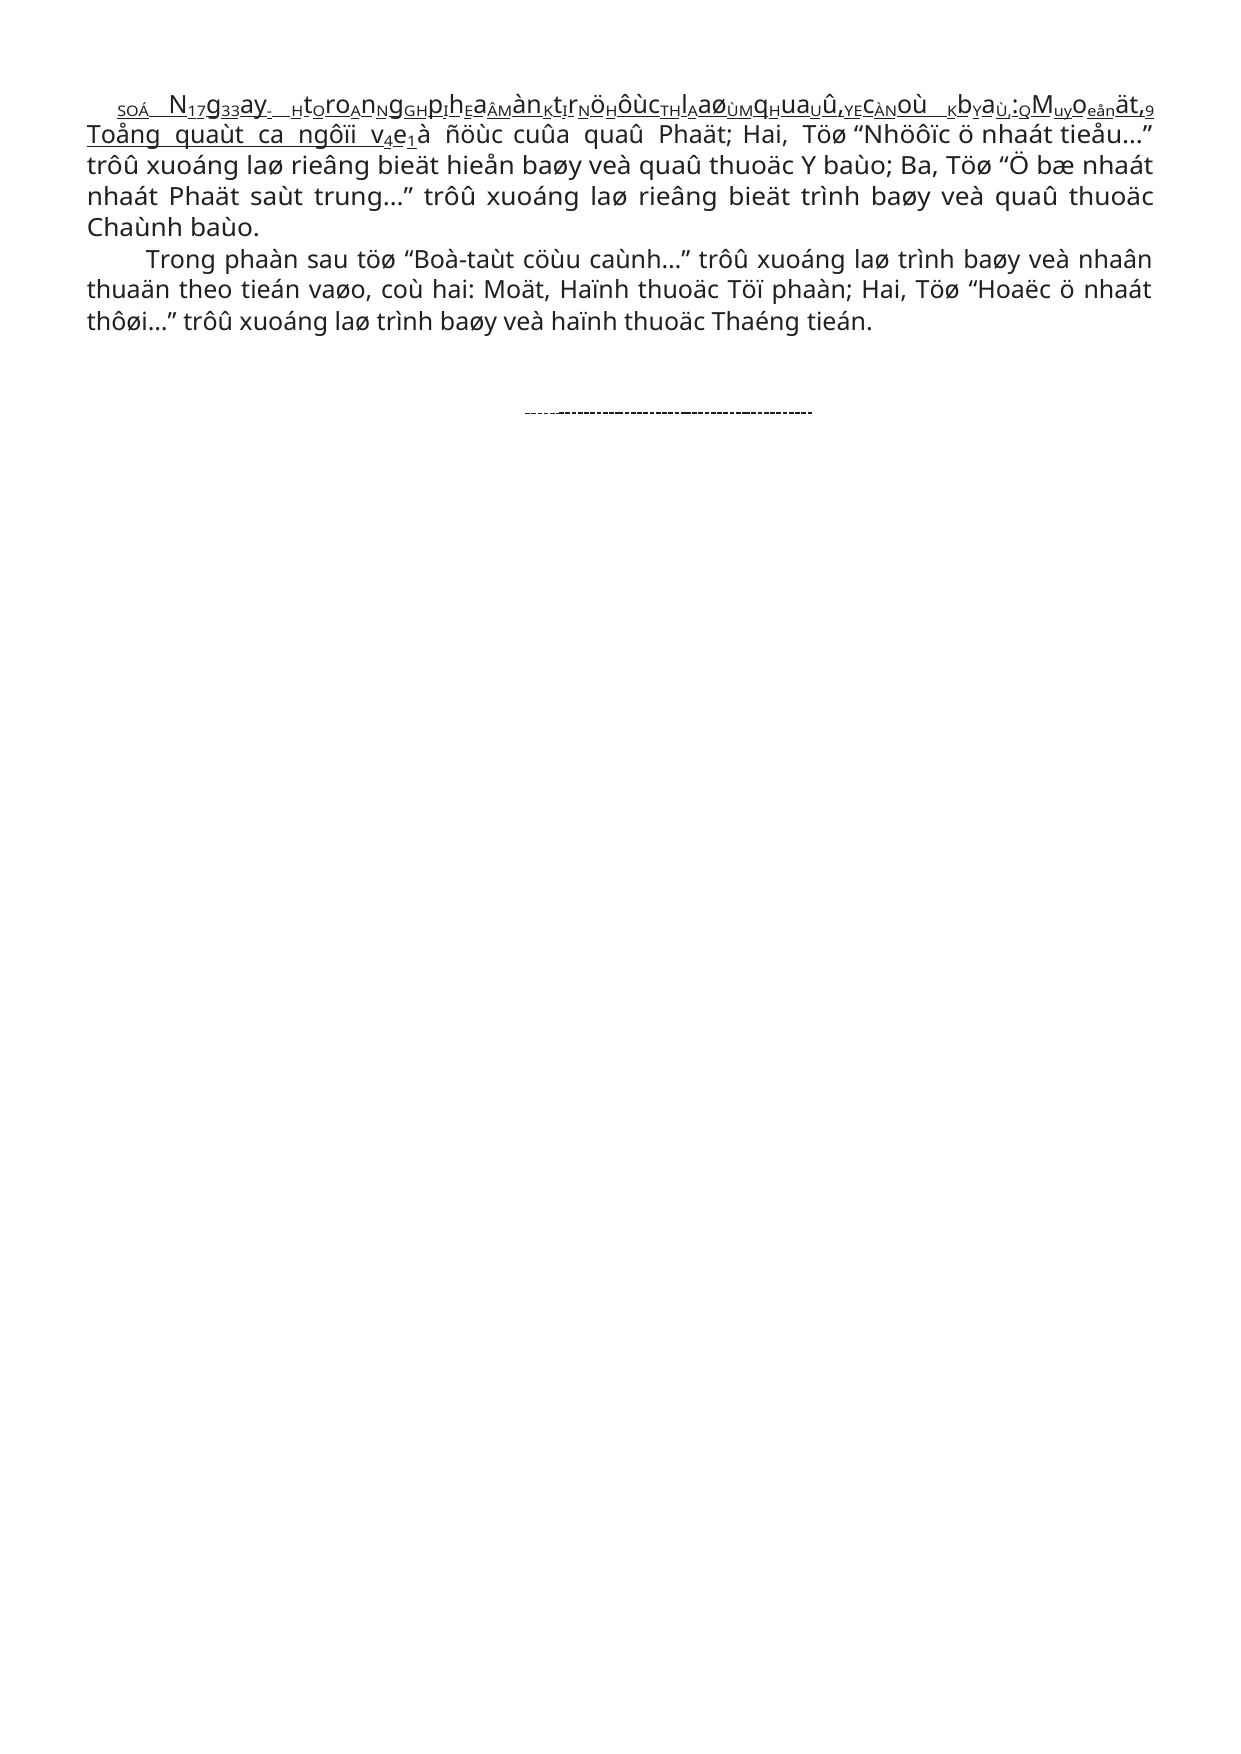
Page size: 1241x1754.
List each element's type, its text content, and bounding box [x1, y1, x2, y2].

text Trong phaàn sau töø “Boà-taùt cöùu caùnh…” trôû xuoáng laø trình baøy veà nhaân thuaän theo tieán vaøo, coù hai: Moät, Haïnh thuoäc Töï phaàn; Hai, Töø “Hoaëc ö nhaát thôøi…” trôû xuoáng laø trình baøy veà haïnh thuoäc Thaéng tieán. [87, 244, 1154, 337]
text SOÁ N17g33ay- HtOroAnNgGHpIhEaÂMànKtIrNöHôùcTHlAaøÙMqHuaUû,YEcÀNoù KbYaÙ,:QMuyoeånät,9 Toång quaùt ca ngôïi v4e1à ñöùc cuûa quaû Phaät; Hai, Töø “Nhöôïc ö nhaát tieåu…” trôû xuoáng laø rieâng bieät hieån baøy veà quaû thuoäc Y baùo; Ba, Töø “Ö bæ nhaát nhaát Phaät saùt trung…” trôû xuoáng laø rieâng bieät trình baøy veà quaû thuoäc Chaùnh baùo. [87, 89, 1154, 244]
